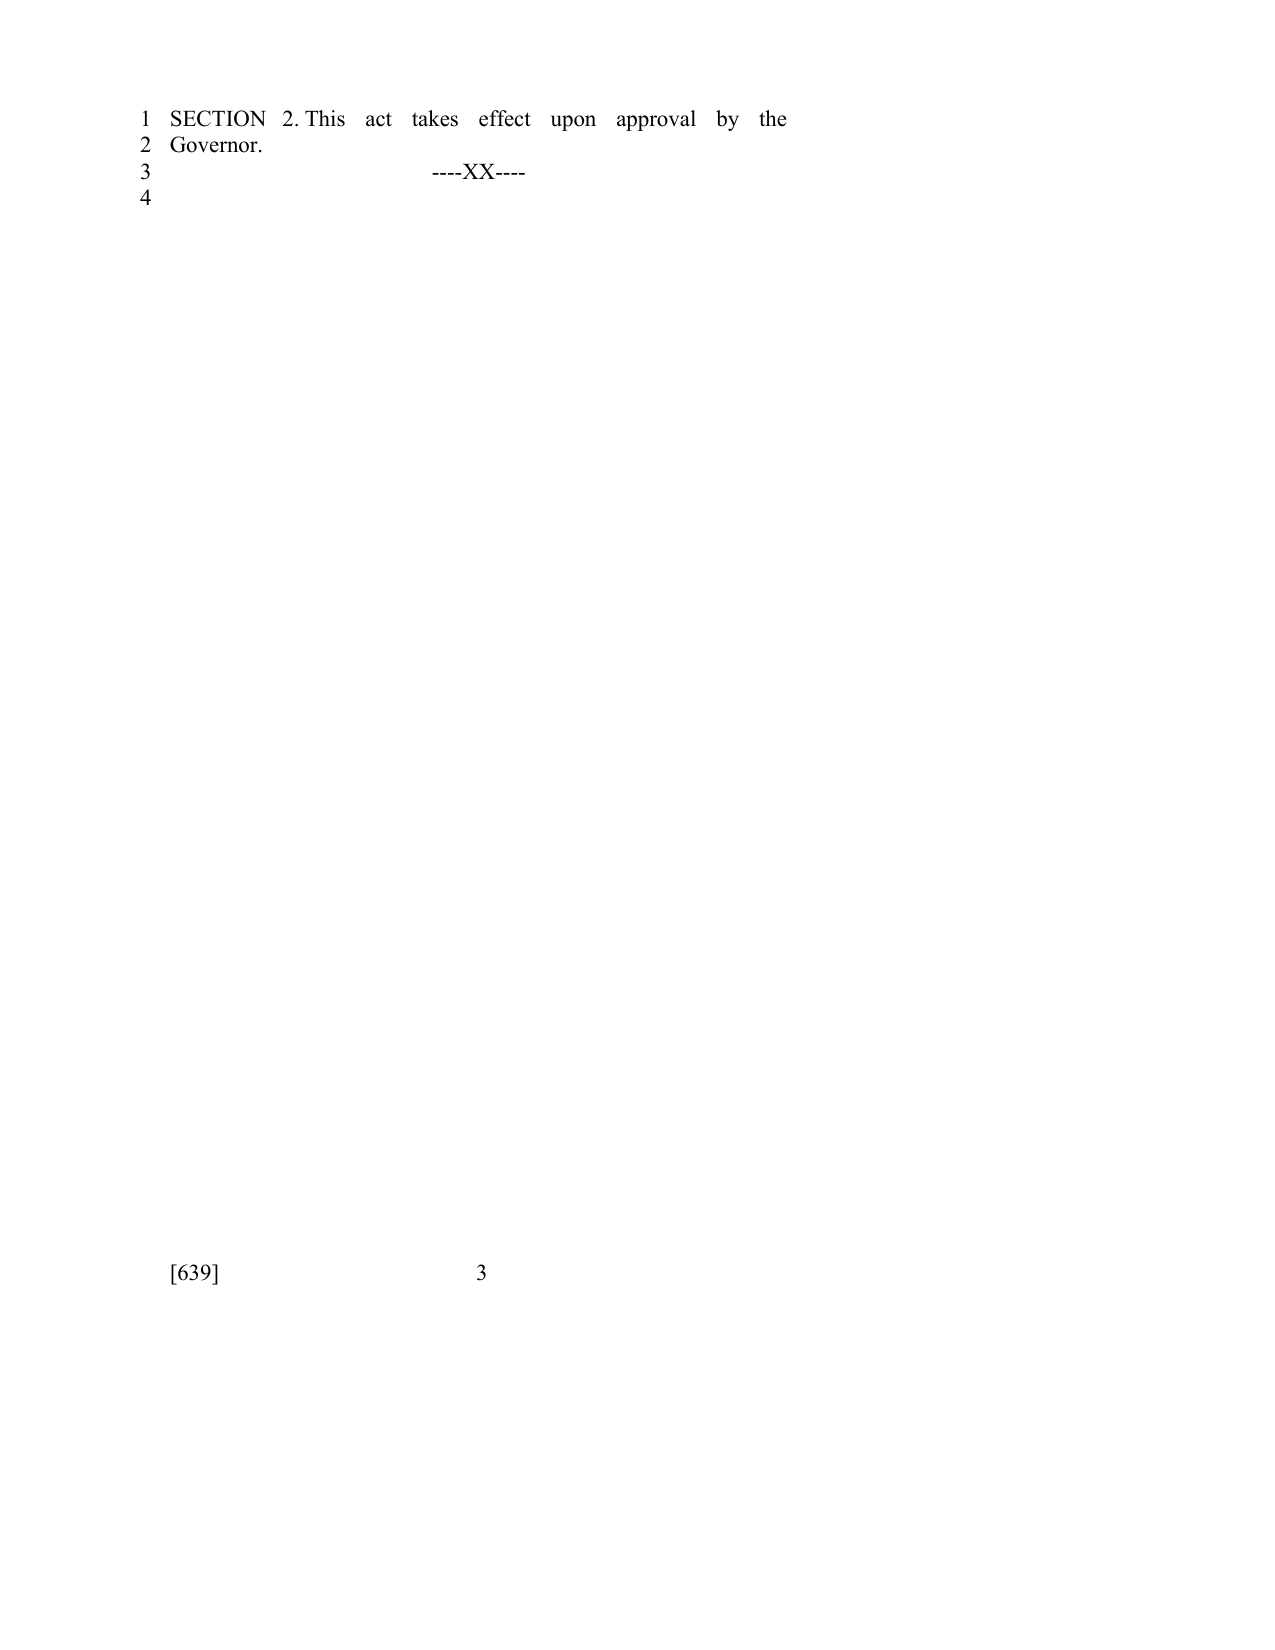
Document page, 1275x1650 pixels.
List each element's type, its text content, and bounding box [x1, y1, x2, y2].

text ----XX---- [169, 158, 787, 184]
text SECTION 2. This act takes effect upon approval by the Governor. [169, 105, 787, 158]
